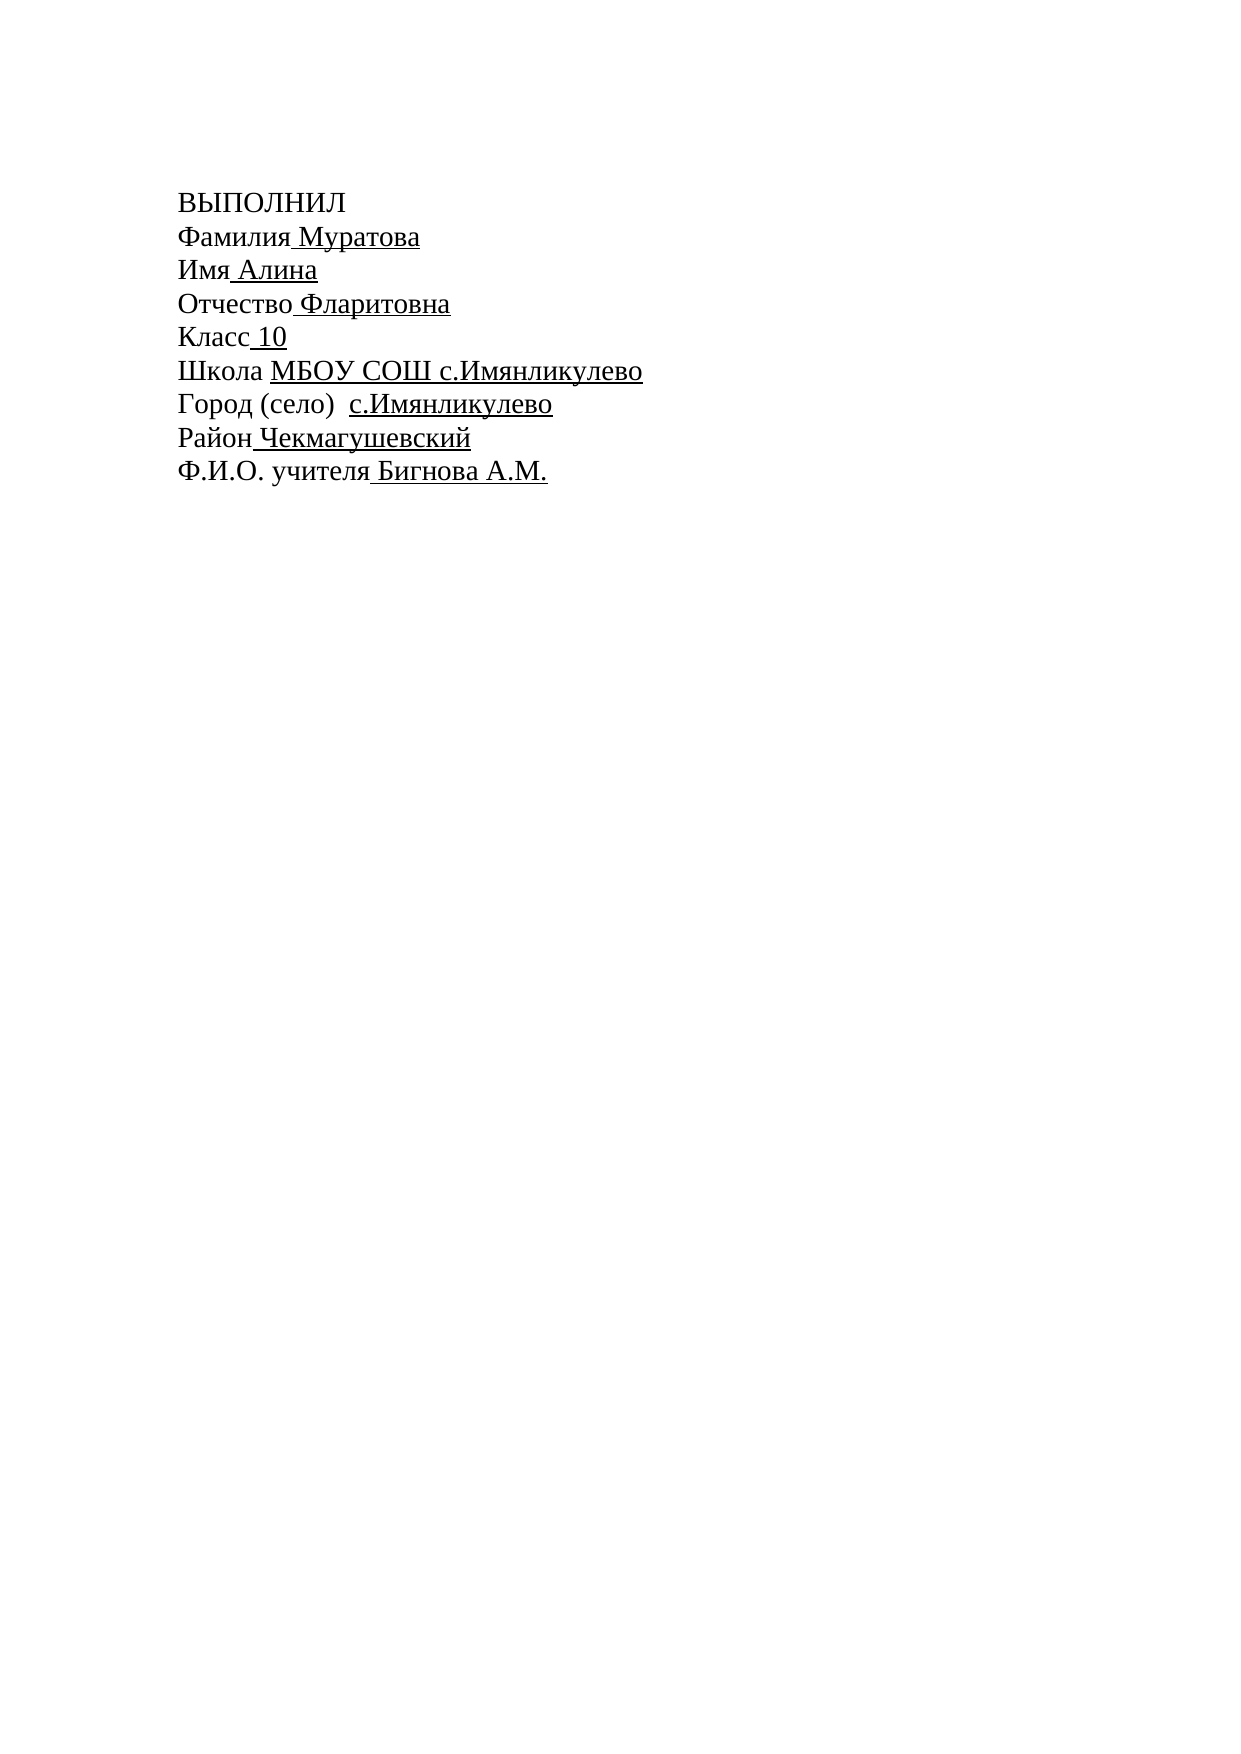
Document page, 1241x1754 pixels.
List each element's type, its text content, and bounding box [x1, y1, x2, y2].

text Имя Алина [177, 252, 1152, 286]
text Школа МБОУ СОШ с.Имянликулево [177, 353, 1152, 386]
text ВЫПОЛНИЛ [177, 185, 1152, 219]
text Отчество Фларитовна [177, 286, 1152, 319]
text Ф.И.О. учителя Бигнова А.М. [177, 453, 1152, 487]
text Район Чекмагушевский [177, 420, 1152, 453]
text Город (село) с.Имянликулево [177, 386, 1152, 420]
text Класс 10 [177, 319, 1152, 353]
text Фамилия Муратова [177, 219, 1152, 252]
